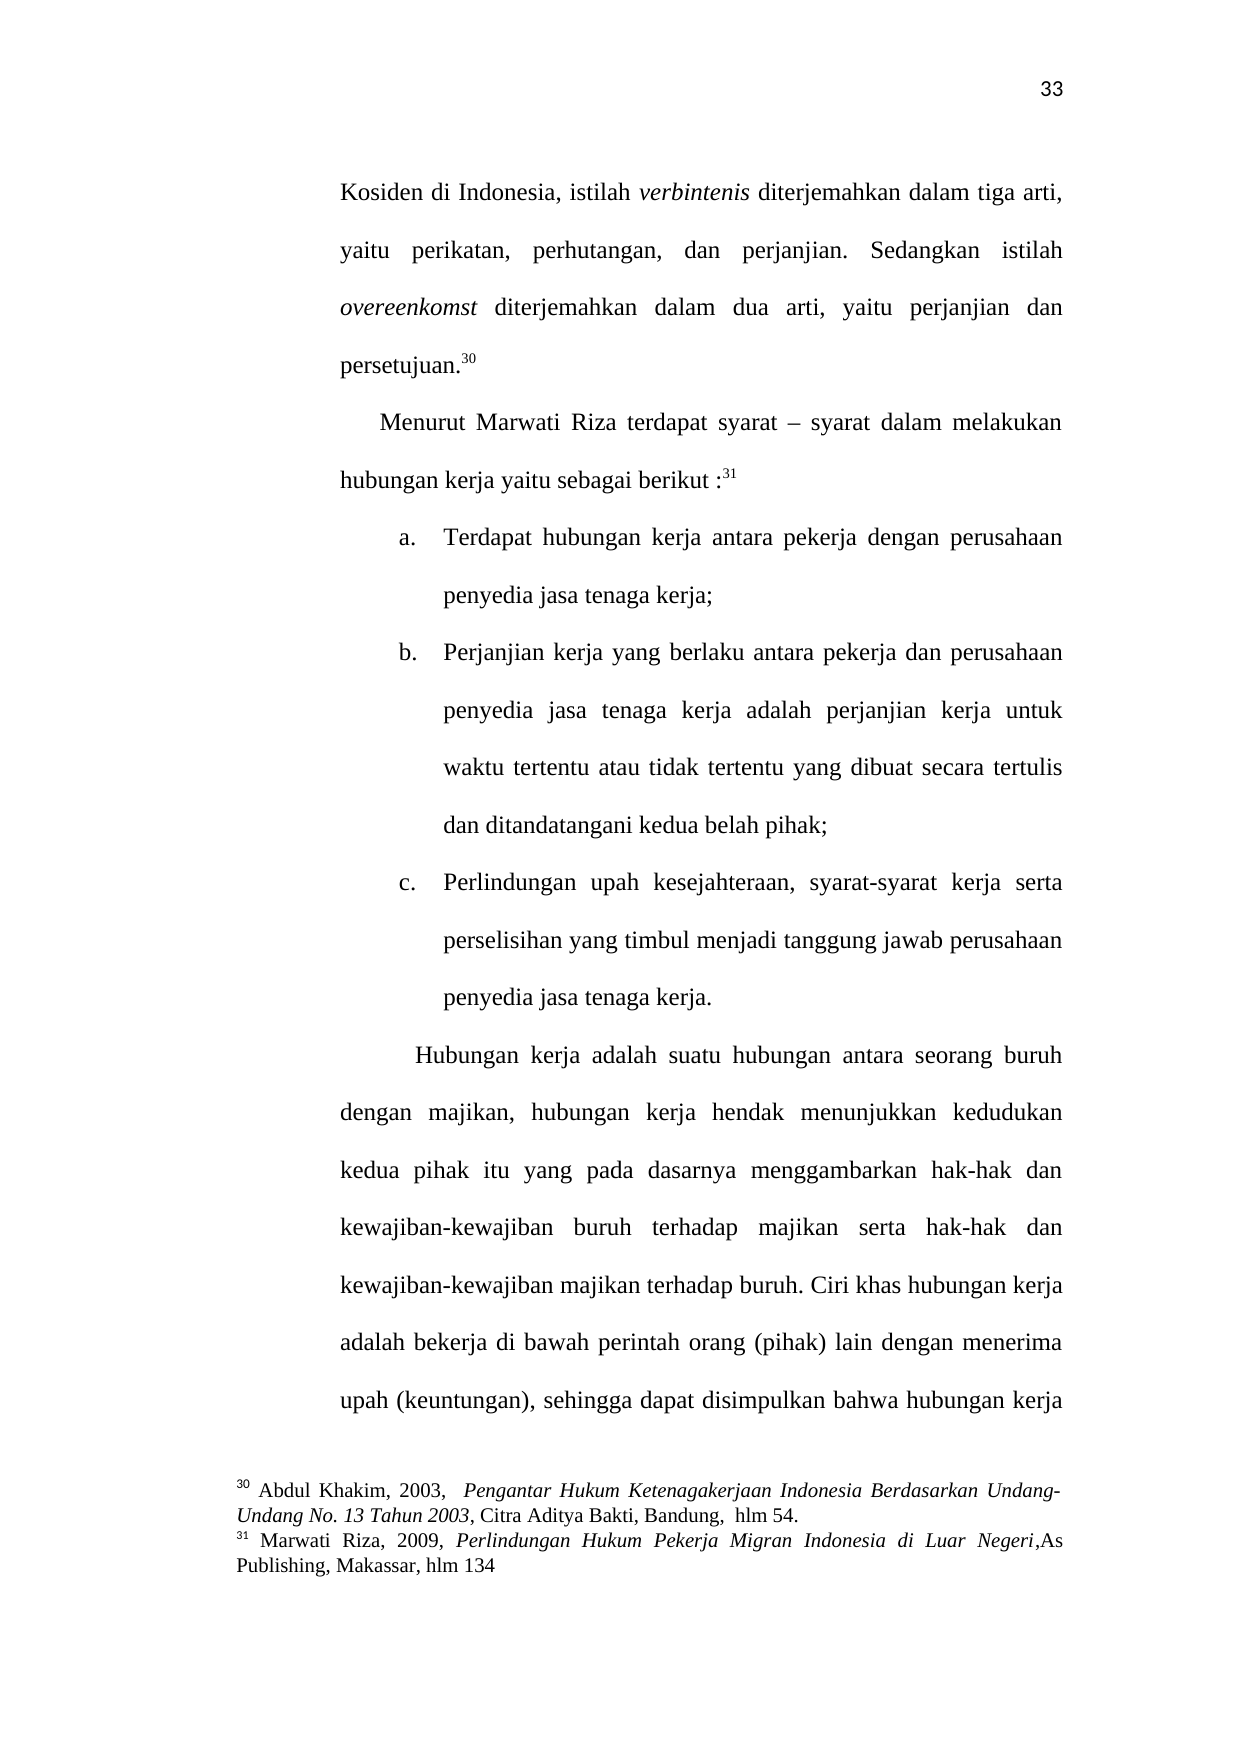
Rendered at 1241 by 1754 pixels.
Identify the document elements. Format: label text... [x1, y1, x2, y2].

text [340, 1040, 1063, 1413]
text Menurut Marwati Riza terdapat syarat – syarat dalam melakukan hubungan kerja yaitu sebagai berikut : [340, 407, 1063, 493]
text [340, 177, 1063, 378]
list Perlindungan upah kesejahteraan, syarat-syarat kerja serta perselisihan yang timbul menjadi tanggung jawab perusahaan penyedia jasa tenaga kerja. [399, 867, 1063, 1011]
list Terdapat hubungan kerja antara pekerja dengan perusahaan penyedia jasa tenaga kerja; [399, 522, 1063, 608]
list Perjanjian kerja yang berlaku antara pekerja dan perusahaan penyedia jasa tenaga kerja adalah perjanjian kerja untuk waktu tertentu atau tidak tertentu yang dibuat secara tertulis dan ditandatangani kedua belah pihak; [399, 637, 1063, 838]
